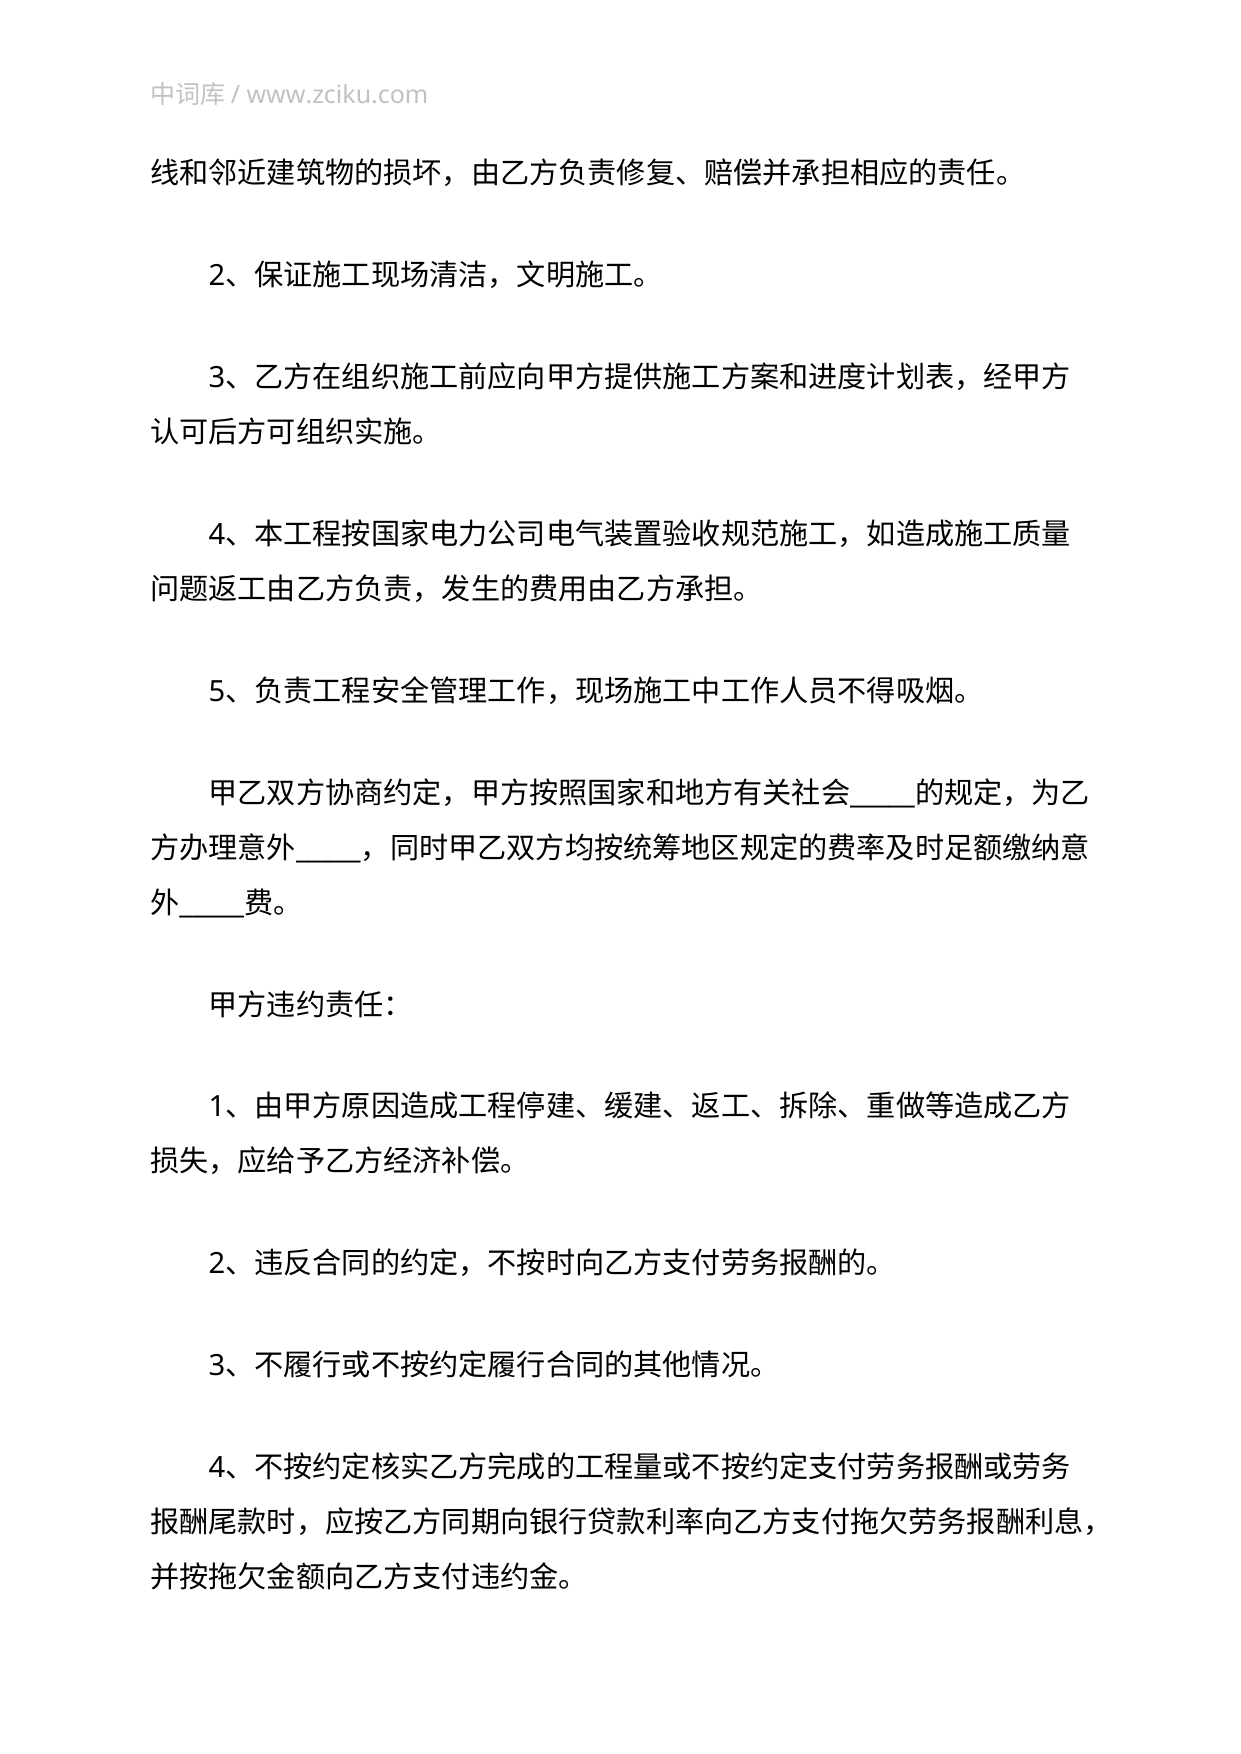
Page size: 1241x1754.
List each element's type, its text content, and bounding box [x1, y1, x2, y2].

text 1、由甲方原因造成工程停建、缓建、返工、拆除、重做等造成乙方损失，应给予乙方经济补偿。 [150, 1083, 1090, 1180]
text 甲方违约责任： [150, 981, 1090, 1023]
text 3、乙方在组织施工前应向甲方提供施工方案和进度计划表，经甲方认可后方可组织实施。 [150, 354, 1090, 451]
text 2、保证施工现场清洁，文明施工。 [150, 252, 1090, 294]
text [150, 150, 1090, 192]
text 甲乙双方协商约定，甲方按照国家和地方有关社会_____的规定，为乙方办理意外_____，同时甲乙双方均按统筹地区规定的费率及时足额缴纳意外_____费。 [150, 769, 1090, 922]
text 2、违反合同的约定，不按时向乙方支付劳务报酬的。 [150, 1240, 1090, 1282]
text 4、不按约定核实乙方完成的工程量或不按约定支付劳务报酬或劳务报酬尾款时，应按乙方同期向银行贷款利率向乙方支付拖欠劳务报酬利息，并按拖欠金额向乙方支付违约金。 [150, 1444, 1090, 1596]
text 5、负责工程安全管理工作，现场施工中工作人员不得吸烟。 [150, 667, 1090, 710]
text 4、本工程按国家电力公司电气装置验收规范施工，如造成施工质量问题返工由乙方负责，发生的费用由乙方承担。 [150, 511, 1090, 608]
text 3、不履行或不按约定履行合同的其他情况。 [150, 1342, 1090, 1384]
